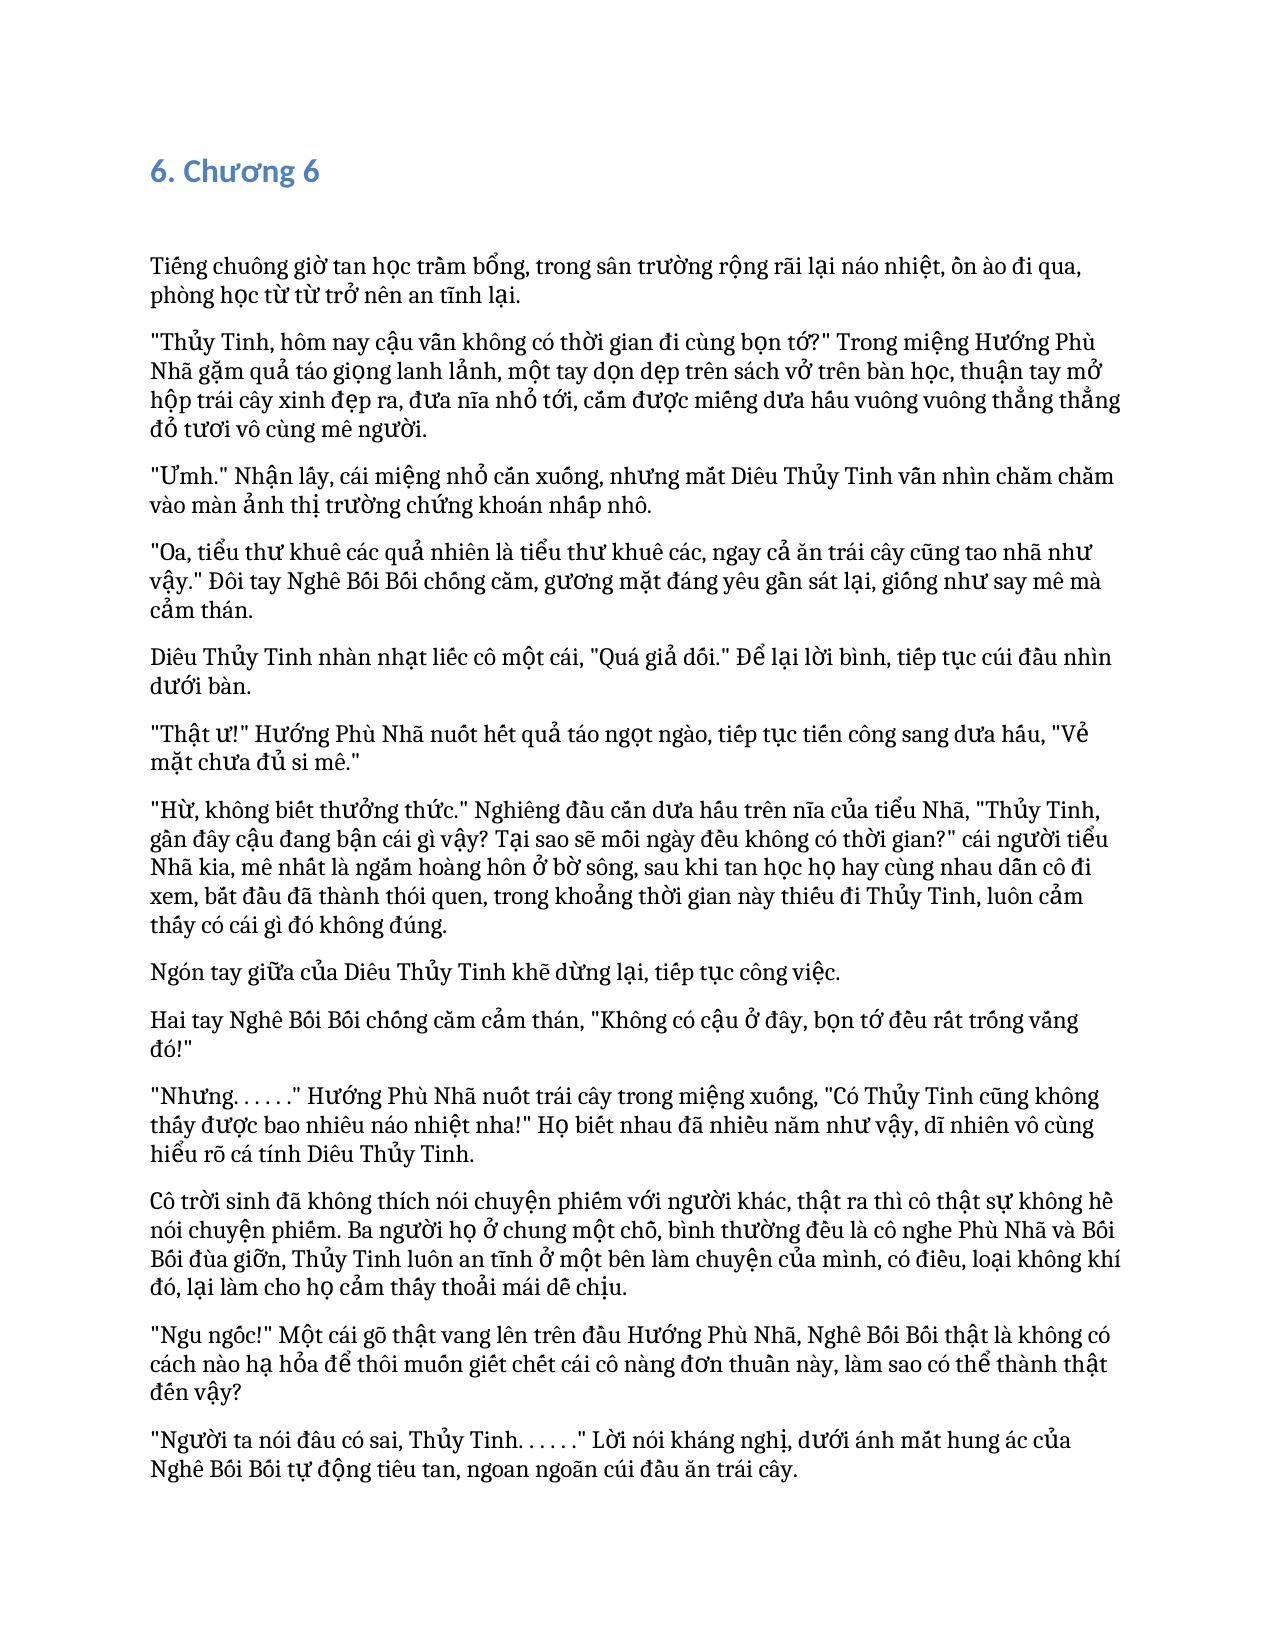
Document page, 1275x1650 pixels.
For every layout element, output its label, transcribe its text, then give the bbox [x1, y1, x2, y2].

text "Ưmh." Nhận lấy, cái miệng nhỏ cắn xuống, nhưng mắt Diêu Thủy Tinh vẫn nhìn chằm chằm vào màn ảnh thị trường chứng khoán nhấp nhô. [150, 462, 1125, 519]
text "Người ta nói đâu có sai, Thủy Tinh. . . . . ." Lời nói kháng nghị, dưới ánh mắt hung ác của Nghê Bối Bối tự động tiêu tan, ngoan ngoãn cúi đầu ăn trái cây. [150, 1426, 1125, 1483]
text "Nhưng. . . . . ." Hướng Phù Nhã nuốt trái cây trong miệng xuống, "Có Thủy Tinh cũng không thấy được bao nhiêu náo nhiệt nha!" Họ biết nhau đã nhiều năm như vậy, dĩ nhiên vô cùng hiểu rõ cá tính Diêu Thủy Tinh. [150, 1082, 1125, 1168]
text "Thủy Tinh, hôm nay cậu vẫn không có thời gian đi cùng bọn tớ?" Trong miệng Hướng Phù Nhã gặm quả táo giọng lanh lảnh, một tay dọn dẹp trên sách vở trên bàn học, thuận tay mở hộp trái cây xinh đẹp ra, đưa nĩa nhỏ tới, cắm được miếng dưa hấu vuông vuông thẳng thẳng đỏ tươi vô cùng mê người. [150, 328, 1125, 443]
text "Thật ư!" Hướng Phù Nhã nuốt hết quả táo ngọt ngào, tiếp tục tiến công sang dưa hấu, "Vẻ mặt chưa đủ si mê." [150, 719, 1125, 777]
text Diêu Thủy Tinh nhàn nhạt liếc cô một cái, "Quá giả dối." Để lại lời bình, tiếp tục cúi đầu nhìn dưới bàn. [150, 643, 1125, 701]
text "Oa, tiểu thư khuê các quả nhiên là tiểu thư khuê các, ngay cả ăn trái cây cũng tao nhã như vậy." Đôi tay Nghê Bối Bối chống cằm, gương mặt đáng yêu gần sát lại, giống như say mê mà cảm thán. [150, 538, 1125, 624]
text Tiếng chuông giờ tan học trầm bổng, trong sân trường rộng rãi lại náo nhiệt, ồn ào đi qua, phòng học từ từ trở nên an tĩnh lại. [150, 194, 1125, 309]
text Hai tay Nghê Bối Bối chống cằm cảm thán, "Không có cậu ở đây, bọn tớ đều rất trống vắng đó!" [150, 1006, 1125, 1063]
text Cô trời sinh đã không thích nói chuyện phiếm với người khác, thật ra thì cô thật sự không hề nói chuyện phiếm. Ba người họ ở chung một chỗ, bình thường đều là cô nghe Phù Nhã và Bối Bối đùa giỡn, Thủy Tinh luôn an tĩnh ở một bên làm chuyện của mình, có điều, loại không khí đó, lại làm cho họ cảm thấy thoải mái dễ chịu. [150, 1187, 1125, 1302]
text "Ngu ngốc!" Một cái gõ thật vang lên trên đầu Hướng Phù Nhã, Nghê Bối Bối thật là không có cách nào hạ hỏa để thôi muốn giết chết cái cô nàng đơn thuần này, làm sao có thể thành thật đến vậy? [150, 1321, 1125, 1407]
text Ngón tay giữa của Diêu Thủy Tinh khẽ dừng lại, tiếp tục công việc. [150, 958, 1125, 987]
text "Hừ, không biết thưởng thức." Nghiêng đầu cắn dưa hấu trên nĩa của tiểu Nhã, "Thủy Tinh, gần đây cậu đang bận cái gì vậy? Tại sao sẽ mỗi ngày đều không có thời gian?" cái người tiểu Nhã kia, mê nhất là ngắm hoàng hôn ở bờ sông, sau khi tan học họ hay cùng nhau dẫn cô đi xem, bắt đầu đã thành thói quen, trong khoảng thời gian này thiếu đi Thủy Tinh, luôn cảm thấy có cái gì đó không đúng. [150, 796, 1125, 939]
subtitle 6. Chương 6 [150, 150, 1125, 191]
